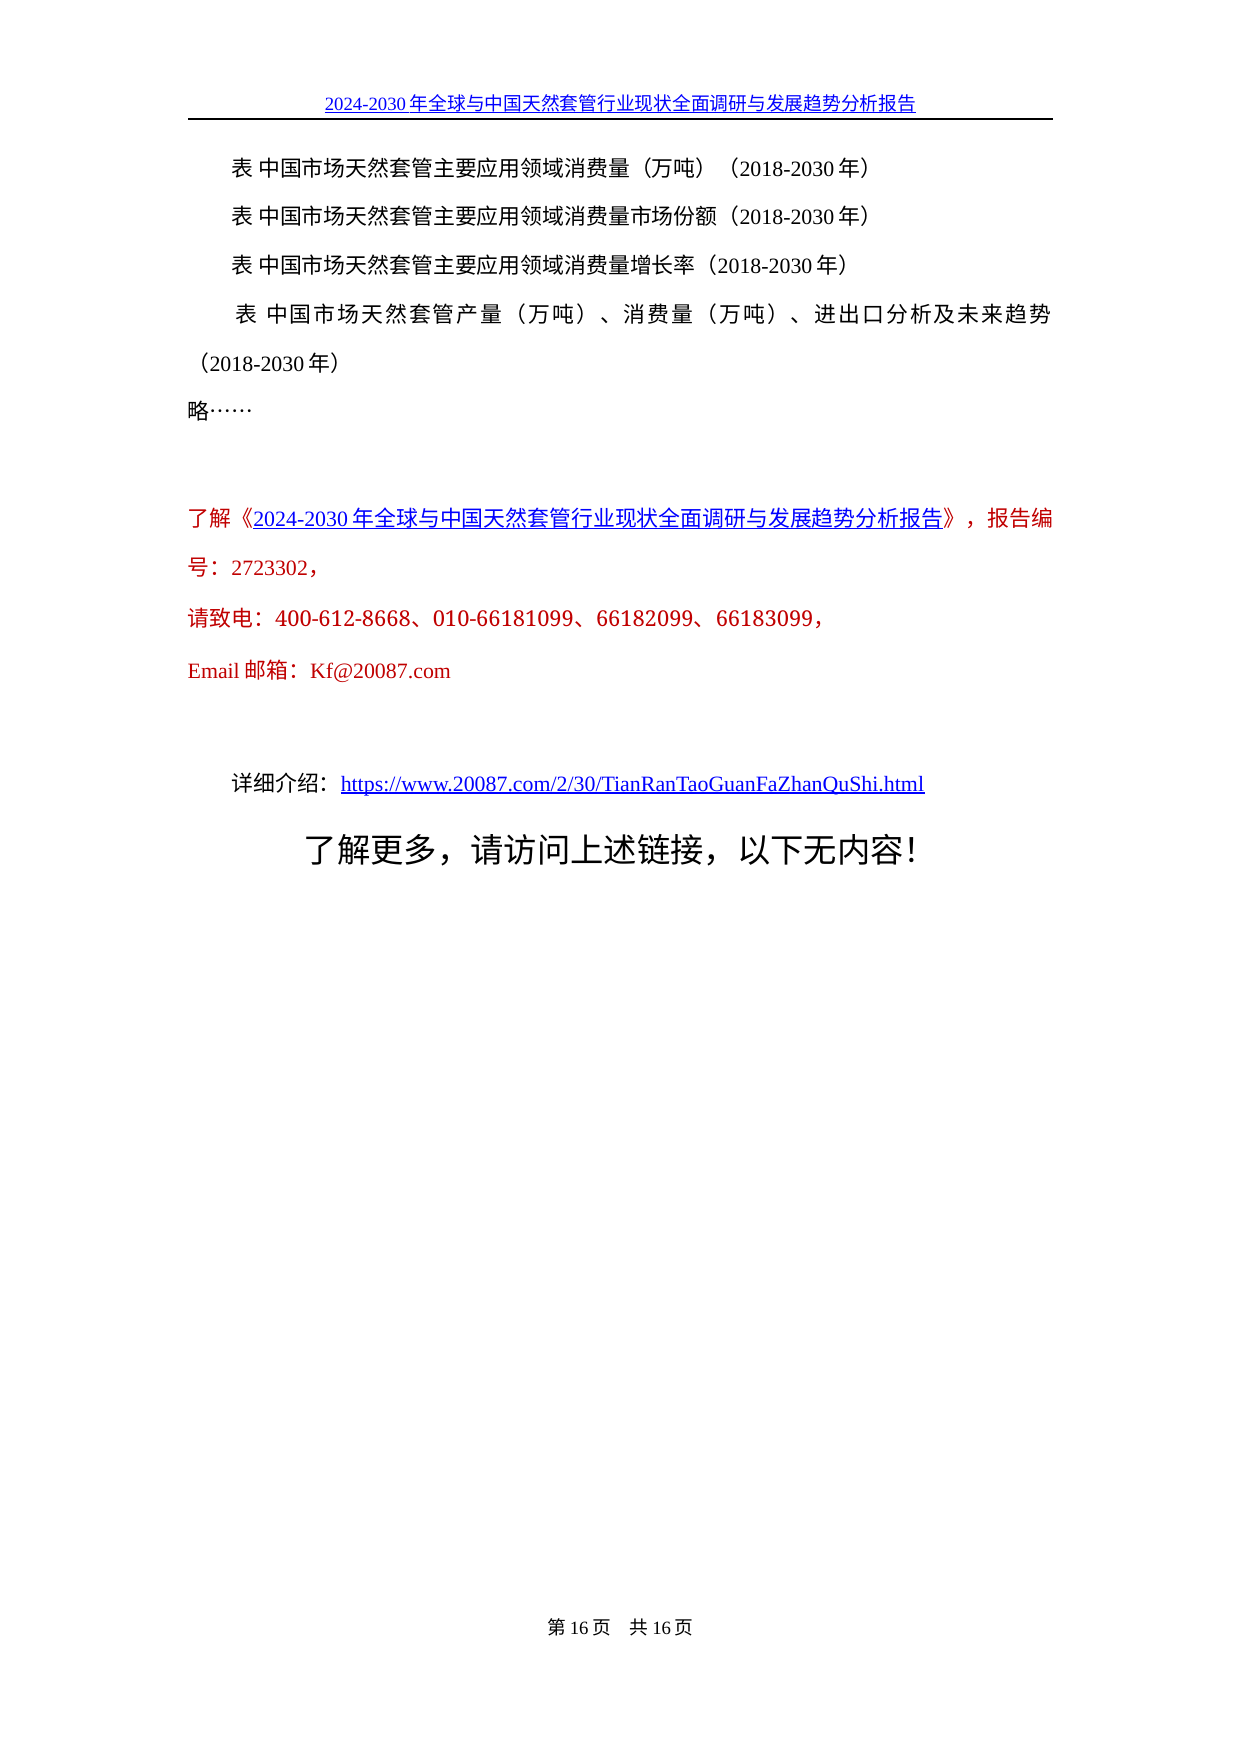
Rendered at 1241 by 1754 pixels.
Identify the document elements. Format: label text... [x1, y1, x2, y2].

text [187, 150, 1053, 426]
text 详细介绍：https://www.20087.com/2/30/TianRanTaoGuanFaZhanQuShi.html [187, 765, 1053, 798]
text 了解《2024-2030年全球与中国天然套管行业现状全面调研与发展趋势分析报告》，报告编号：2723302， [187, 500, 1053, 582]
text Email邮箱：Kf@20087.com [187, 652, 1053, 685]
text 请致电：400-612-8668、010-66181099、66182099、66183099， [187, 601, 1053, 633]
title 了解更多，请访问上述链接，以下无内容！ [187, 815, 1053, 880]
